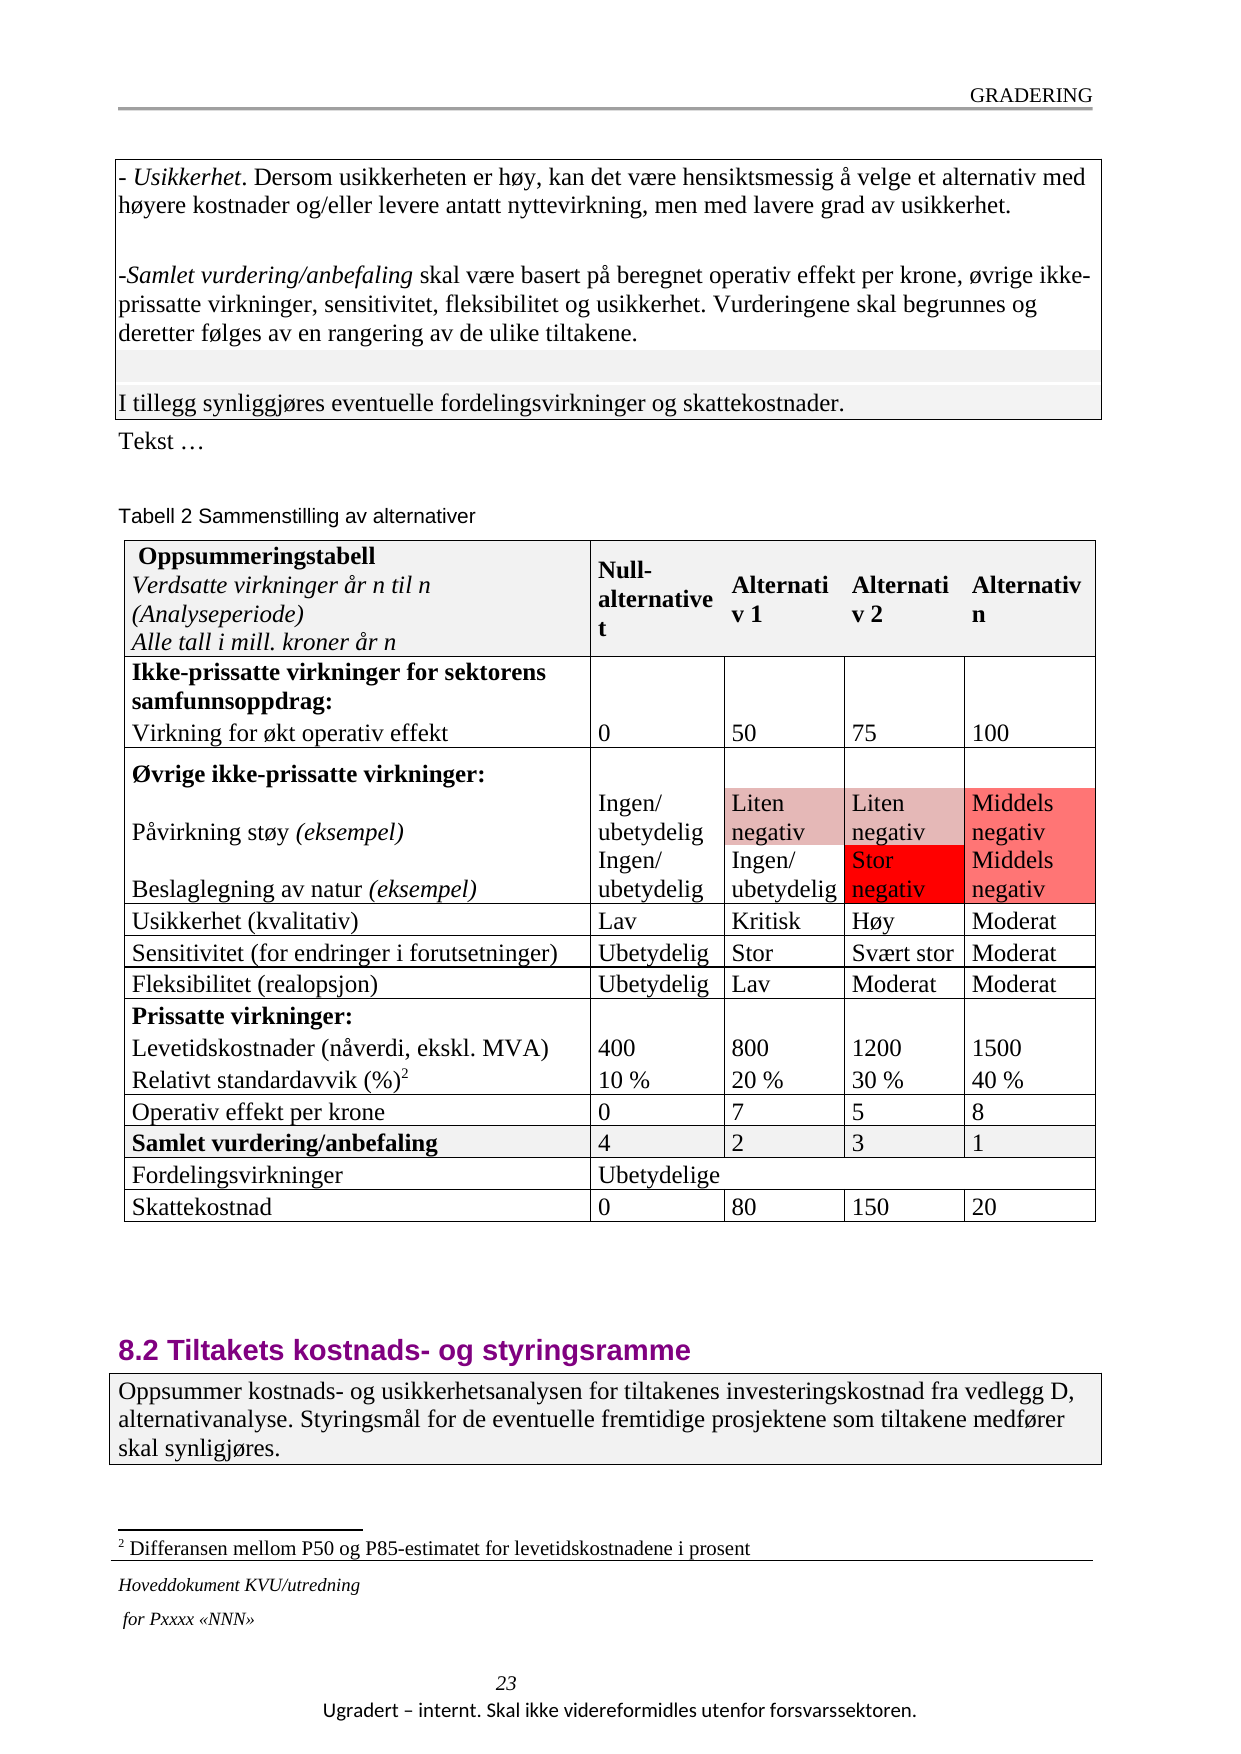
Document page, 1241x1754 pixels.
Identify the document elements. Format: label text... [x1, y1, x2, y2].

table_cell 0 [591, 1190, 724, 1221]
table_cell Moderat [845, 968, 964, 998]
table_cell 5 [845, 1095, 964, 1125]
table_cell Påvirkning støy (eksempel) [125, 788, 590, 845]
table_cell 10 % [591, 1062, 724, 1093]
table_cell 0 [591, 715, 724, 747]
table_cell Høy [845, 904, 964, 935]
table_cell [965, 999, 1095, 1030]
table_header Alternativ 1 [724, 541, 844, 656]
table_header Oppsummeringstabell Verdsatte virkninger år n til n (Analyseperiode) Alle tall i mill. kroner år n [125, 541, 590, 656]
table_cell Middels negativ [965, 788, 1095, 845]
table_cell Beslaglegning av natur (eksempel) [125, 845, 590, 903]
table_cell Stor [725, 936, 844, 966]
table_cell Usikkerhet (kvalitativ) [125, 904, 590, 935]
table_cell Kritisk [725, 904, 844, 935]
table_cell 150 [845, 1190, 964, 1221]
table_cell [965, 657, 1095, 715]
table_cell [591, 657, 724, 715]
subtitle Tiltakets kostnads- og styringsramme [118, 1333, 1092, 1366]
table_cell Operativ effekt per krone [125, 1095, 590, 1125]
table_cell [591, 748, 724, 788]
table_cell 80 [725, 1190, 844, 1221]
table_cell Virkning for økt operativ effekt [125, 715, 590, 747]
table_cell 40 % [965, 1062, 1095, 1093]
table_cell Ubetydelig [591, 968, 724, 998]
text I tillegg synliggjøres eventuelle fordelingsvirkninger og skattekostnader. [116, 385, 1101, 419]
table_cell Lav [591, 904, 724, 935]
table_cell [725, 748, 844, 788]
table_cell 75 [845, 715, 964, 747]
table_cell 8 [965, 1095, 1095, 1125]
table_cell 30 % [845, 1062, 964, 1093]
table_cell Moderat [965, 904, 1095, 935]
table_cell Middels negativ [965, 845, 1095, 903]
text Tekst … [118, 426, 1092, 455]
table_cell 2 [725, 1126, 844, 1157]
table_cell 800 [725, 1030, 844, 1062]
table_cell Svært stor [845, 936, 964, 966]
table_cell Sensitivitet (for endringer i forutsetninger) [125, 936, 590, 966]
table_cell 7 [725, 1095, 844, 1125]
text Oppsummer kostnads- og usikkerhetsanalysen for tiltakenes investeringskostnad fra vedlegg D, alternativanalyse. Styringsmål for de eventuelle fremtidige prosjektene som tiltakene medfører skal synligjøres. [110, 1374, 1101, 1464]
table_cell [845, 748, 964, 788]
table_header Null-alternativet [591, 541, 724, 656]
table_cell Samlet vurdering/anbefaling [125, 1126, 590, 1157]
table_cell Stor negativ [845, 845, 964, 903]
table_header Alternativ n [964, 541, 1095, 656]
table_header Alternativ 2 [844, 541, 964, 656]
text -Samlet vurdering/anbefaling skal være basert på beregnet operativ effekt per krone, øvrige ikke-prissatte virkninger, sensitivitet, fleksibilitet og usikkerhet. Vurderingene skal begrunnes og deretter følges av en rangering av de ulike tiltakene. [116, 257, 1101, 347]
table_cell Lav [725, 968, 844, 998]
table_cell Relativt standardavvik (%) [125, 1062, 590, 1093]
table_cell Fleksibilitet (realopsjon) [125, 968, 590, 998]
table_cell Levetidskostnader (nåverdi, ekskl. MVA) [125, 1030, 590, 1062]
table_cell Ingen/ ubetydelig [591, 845, 724, 903]
table_cell 100 [965, 715, 1095, 747]
table_cell 1500 [965, 1030, 1095, 1062]
table_cell Øvrige ikke-prissatte virkninger: [125, 748, 590, 788]
table_cell Ubetydelige [591, 1158, 1095, 1189]
table_cell Ikke-prissatte virkninger for sektorens samfunnsoppdrag: [125, 657, 590, 715]
table_cell [725, 657, 844, 715]
table_cell 20 % [725, 1062, 844, 1093]
table_cell [845, 657, 964, 715]
table_cell [591, 999, 724, 1030]
table_cell 0 [591, 1095, 724, 1125]
table_cell Fordelingsvirkninger [125, 1158, 590, 1189]
table_cell Moderat [965, 968, 1095, 998]
text - Usikkerhet. Dersom usikkerheten er høy, kan det være hensiktsmessig å velge et alternativ med høyere kostnader og/eller levere antatt nyttevirkning, men med lavere grad av usikkerhet. [116, 160, 1101, 219]
table_cell Skattekostnad [125, 1190, 590, 1221]
table_cell 50 [725, 715, 844, 747]
table_cell Ubetydelig [591, 936, 724, 966]
table_cell Liten negativ [725, 788, 844, 845]
table_cell [725, 999, 844, 1030]
table_cell [845, 999, 964, 1030]
table_cell Liten negativ [845, 788, 964, 845]
table_cell 3 [845, 1126, 964, 1157]
table_cell 400 [591, 1030, 724, 1062]
table_cell 1 [965, 1126, 1095, 1157]
table_cell Ingen/ ubetydelig [591, 788, 724, 845]
table_cell 4 [591, 1126, 724, 1157]
table_cell [965, 748, 1095, 788]
table_cell 20 [965, 1190, 1095, 1221]
table_cell 1200 [845, 1030, 964, 1062]
table_cell Prissatte virkninger: [125, 999, 590, 1030]
table_cell Ingen/ ubetydelig [725, 845, 844, 903]
table_cell Moderat [965, 936, 1095, 966]
